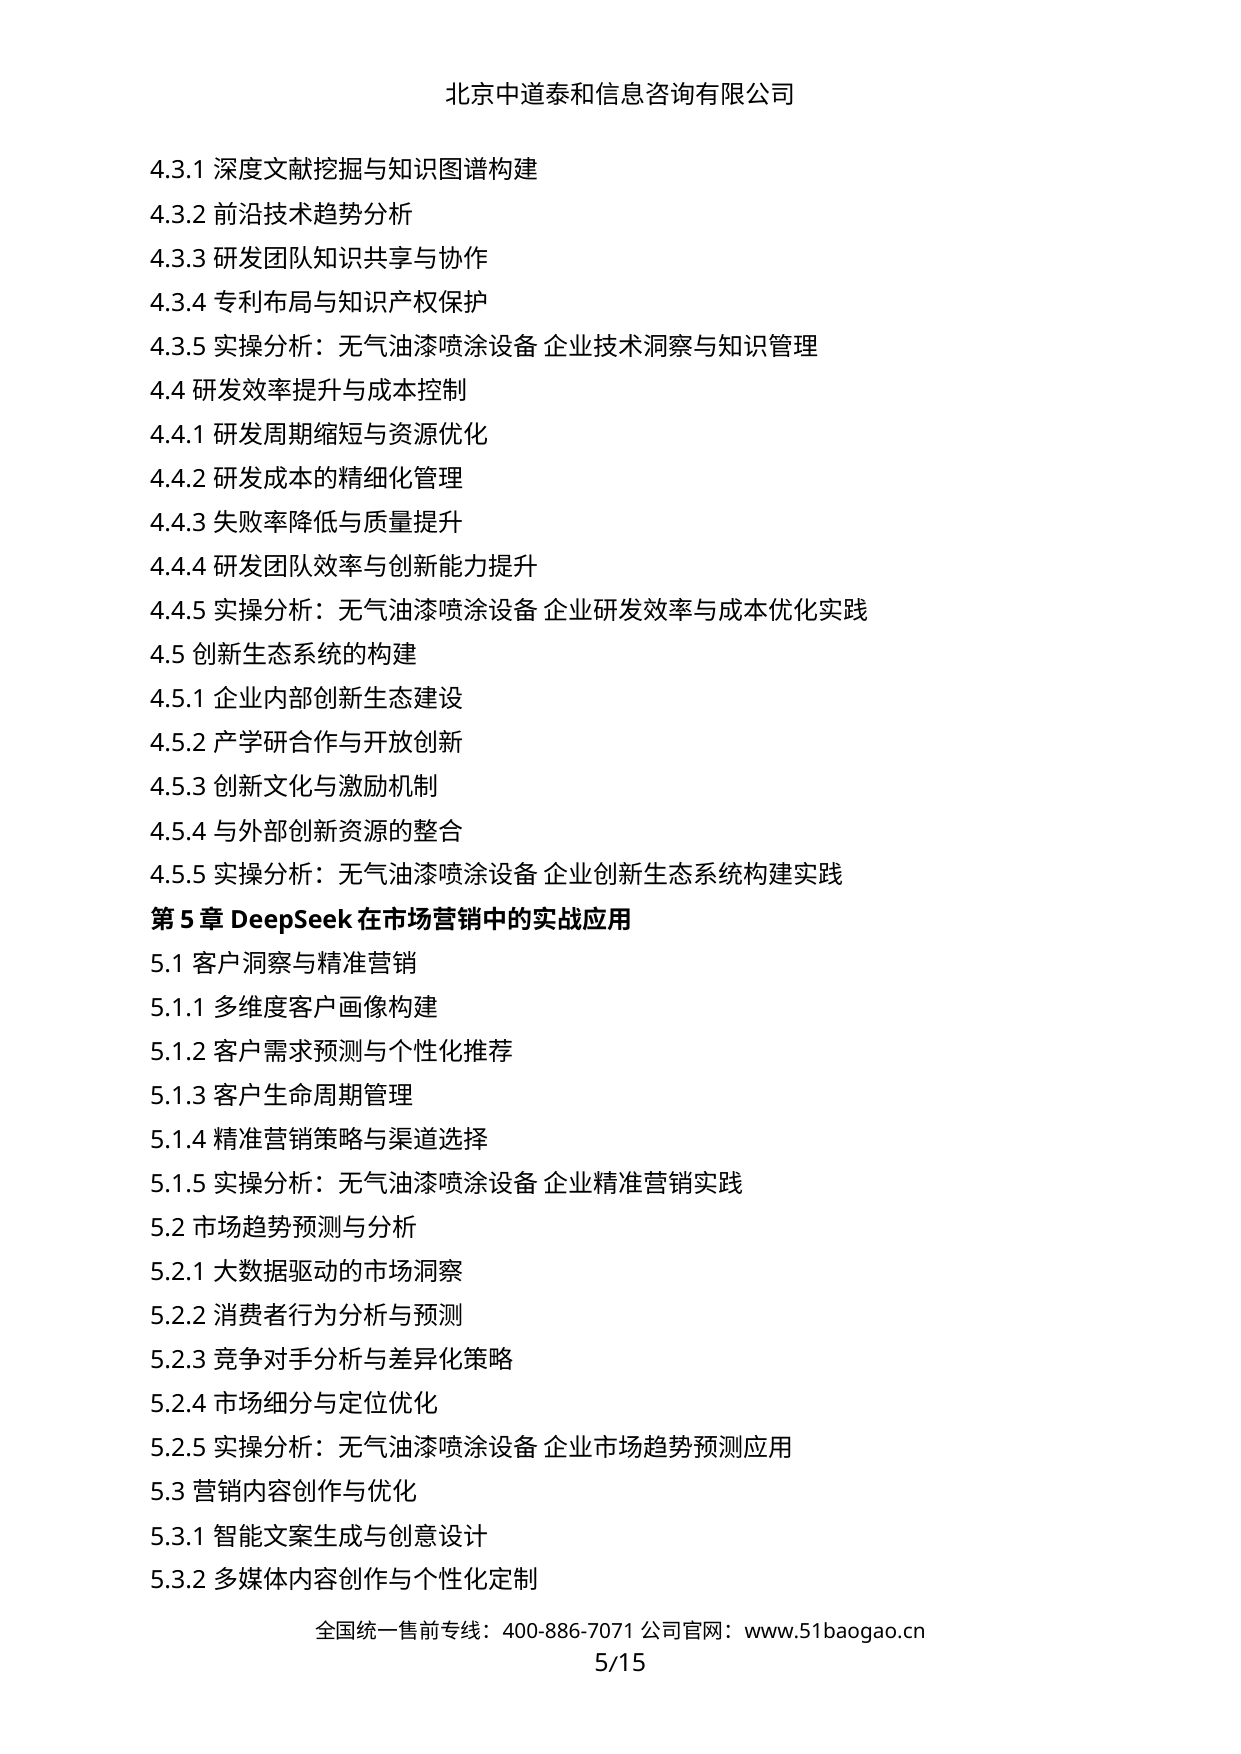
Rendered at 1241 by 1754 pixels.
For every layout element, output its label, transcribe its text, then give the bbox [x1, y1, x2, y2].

text 4.3.5 实操分析：无气油漆喷涂设备 企业技术洞察与知识管理 [150, 326, 1090, 362]
text 第5章 DeepSeek在市场营销中的实战应用 [150, 899, 1090, 935]
text 5.1.5 实操分析：无气油漆喷涂设备 企业精准营销实践 [150, 1163, 1090, 1200]
text 5.2.2 消费者行为分析与预测 [150, 1296, 1090, 1332]
text 5.1 客户洞察与精准营销 [150, 943, 1090, 979]
text 5.2.3 竞争对手分析与差异化策略 [150, 1340, 1090, 1376]
text 4.5.3 创新文化与激励机制 [150, 767, 1090, 803]
text 4.4 研发效率提升与成本控制 [150, 370, 1090, 407]
text 5.2.1 大数据驱动的市场洞察 [150, 1252, 1090, 1288]
text 4.5.1 企业内部创新生态建设 [150, 679, 1090, 715]
text 4.5.4 与外部创新资源的整合 [150, 811, 1090, 847]
text 4.4.2 研发成本的精细化管理 [150, 458, 1090, 495]
text 5.2.4 市场细分与定位优化 [150, 1384, 1090, 1420]
text 5.3.2 多媒体内容创作与个性化定制 [150, 1560, 1090, 1596]
text 5.3 营销内容创作与优化 [150, 1472, 1090, 1508]
text 4.3.4 专利布局与知识产权保护 [150, 282, 1090, 318]
text 4.3.3 研发团队知识共享与协作 [150, 238, 1090, 274]
text 4.4.5 实操分析：无气油漆喷涂设备 企业研发效率与成本优化实践 [150, 591, 1090, 627]
text 5.2.5 实操分析：无气油漆喷涂设备 企业市场趋势预测应用 [150, 1428, 1090, 1464]
text 4.4.3 失败率降低与质量提升 [150, 502, 1090, 539]
text 4.3.1 深度文献挖掘与知识图谱构建 [150, 150, 1090, 186]
text 5.1.3 客户生命周期管理 [150, 1075, 1090, 1112]
text 5.1.2 客户需求预测与个性化推荐 [150, 1031, 1090, 1067]
text 4.3.2 前沿技术趋势分析 [150, 194, 1090, 230]
text 5.3.1 智能文案生成与创意设计 [150, 1516, 1090, 1552]
text 4.5.5 实操分析：无气油漆喷涂设备 企业创新生态系统构建实践 [150, 855, 1090, 891]
text 4.5.2 产学研合作与开放创新 [150, 723, 1090, 759]
text 4.4.4 研发团队效率与创新能力提升 [150, 547, 1090, 583]
text 4.5 创新生态系统的构建 [150, 635, 1090, 671]
text 4.4.1 研发周期缩短与资源优化 [150, 414, 1090, 451]
text 5.1.1 多维度客户画像构建 [150, 987, 1090, 1023]
text 5.2 市场趋势预测与分析 [150, 1207, 1090, 1244]
text 5.1.4 精准营销策略与渠道选择 [150, 1119, 1090, 1156]
